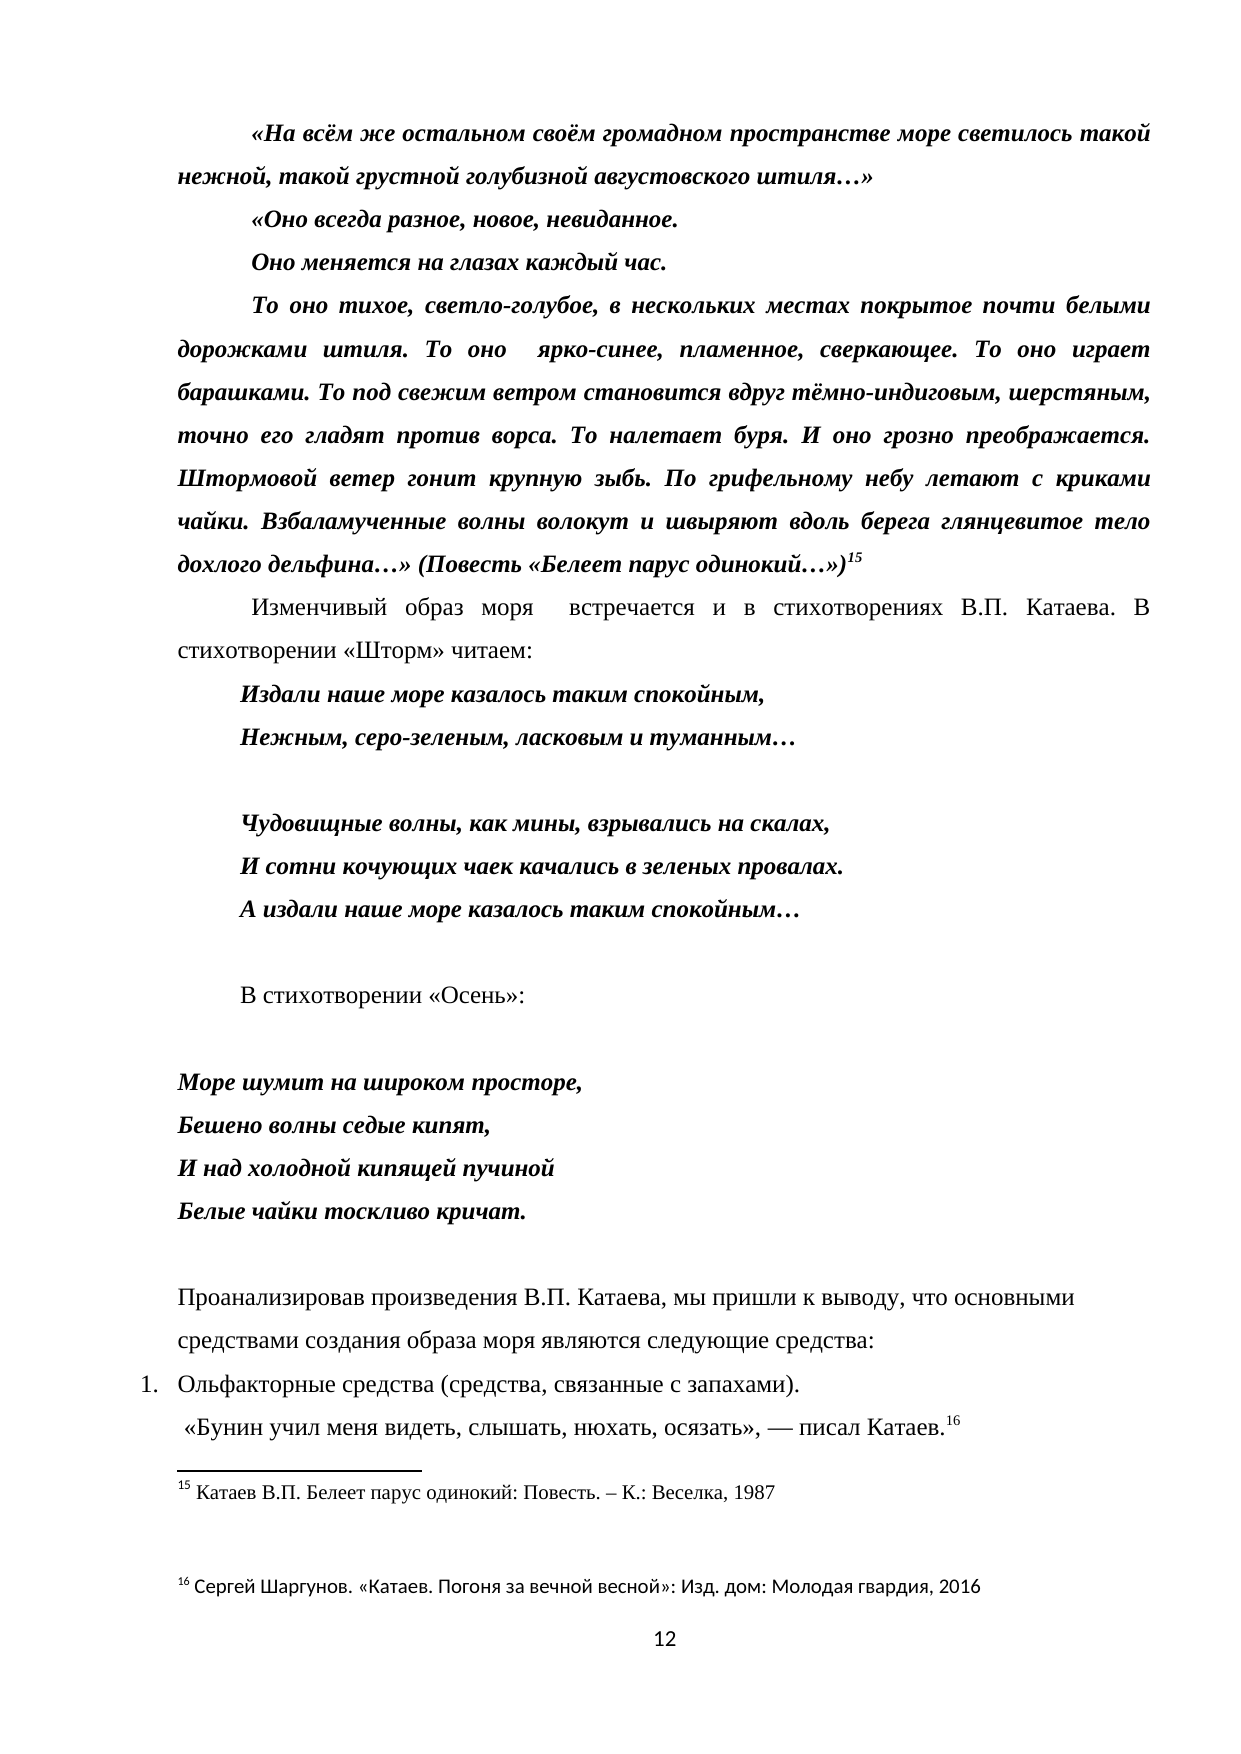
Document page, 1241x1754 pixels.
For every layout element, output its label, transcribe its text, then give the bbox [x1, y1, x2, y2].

text Бешено волны седые кипят, И над холодной кипящей пучиной Белые чайки тоскливо кричат. [177, 1110, 1152, 1268]
text В стихотворении «Осень»: [177, 981, 1152, 1009]
text Нежным, серо-зеленым, ласковым и туманным… [177, 722, 1152, 751]
text И сотни кочующих чаек качались в зеленых провалах. [177, 851, 1152, 880]
text Изменчивый образ моря встречается и в стихотворениях В.П. Катаева. В стихотворении «Шторм» читаем: [177, 592, 1152, 664]
list «Бунин учил меня видеть, слышать, нюхать, осязать», — писал Катаев. [177, 1412, 1152, 1441]
list Ольфакторные средства (средства, связанные с запахами). [140, 1369, 1152, 1397]
text «Оно всегда разное, новое, невиданное. [177, 204, 1152, 233]
text «На всём же остальном своём громадном пространстве море светилось такой нежной, такой грустной голубизной августовского штиля…» [177, 118, 1152, 190]
text Чудовищные волны, как мины, взрывались на скалах, [177, 808, 1152, 837]
text Проанализировав произведения В.П. Катаева, мы пришли к выводу, что основными средствами создания образа моря являются следующие средства: [177, 1282, 1152, 1354]
text То оно тихое, светло-голубое, в нескольких местах покрытое почти белыми дорожками штиля. То оно ярко-синее, пламенное, сверкающее. То оно играет барашками. То под свежим ветром становится вдруг тёмно-индиговым, шерстяным, точно его гладят против ворса. То налетает буря. И оно грозно преображается. Штормовой ветер гонит крупную зыбь. По грифельному небу летают с криками чайки. Взбаламученные волны волокут и швыряют вдоль берега глянцевитое тело дохлого дельфина…» (Повесть «Белеет парус одинокий…») [177, 291, 1152, 578]
text Оно меняется на глазах каждый час. [177, 247, 1152, 276]
text А издали наше море казалось таким спокойным… [177, 894, 1152, 923]
text Издали наше море казалось таким спокойным, [177, 679, 1152, 707]
text Море шумит на широком просторе, [177, 1067, 1152, 1096]
